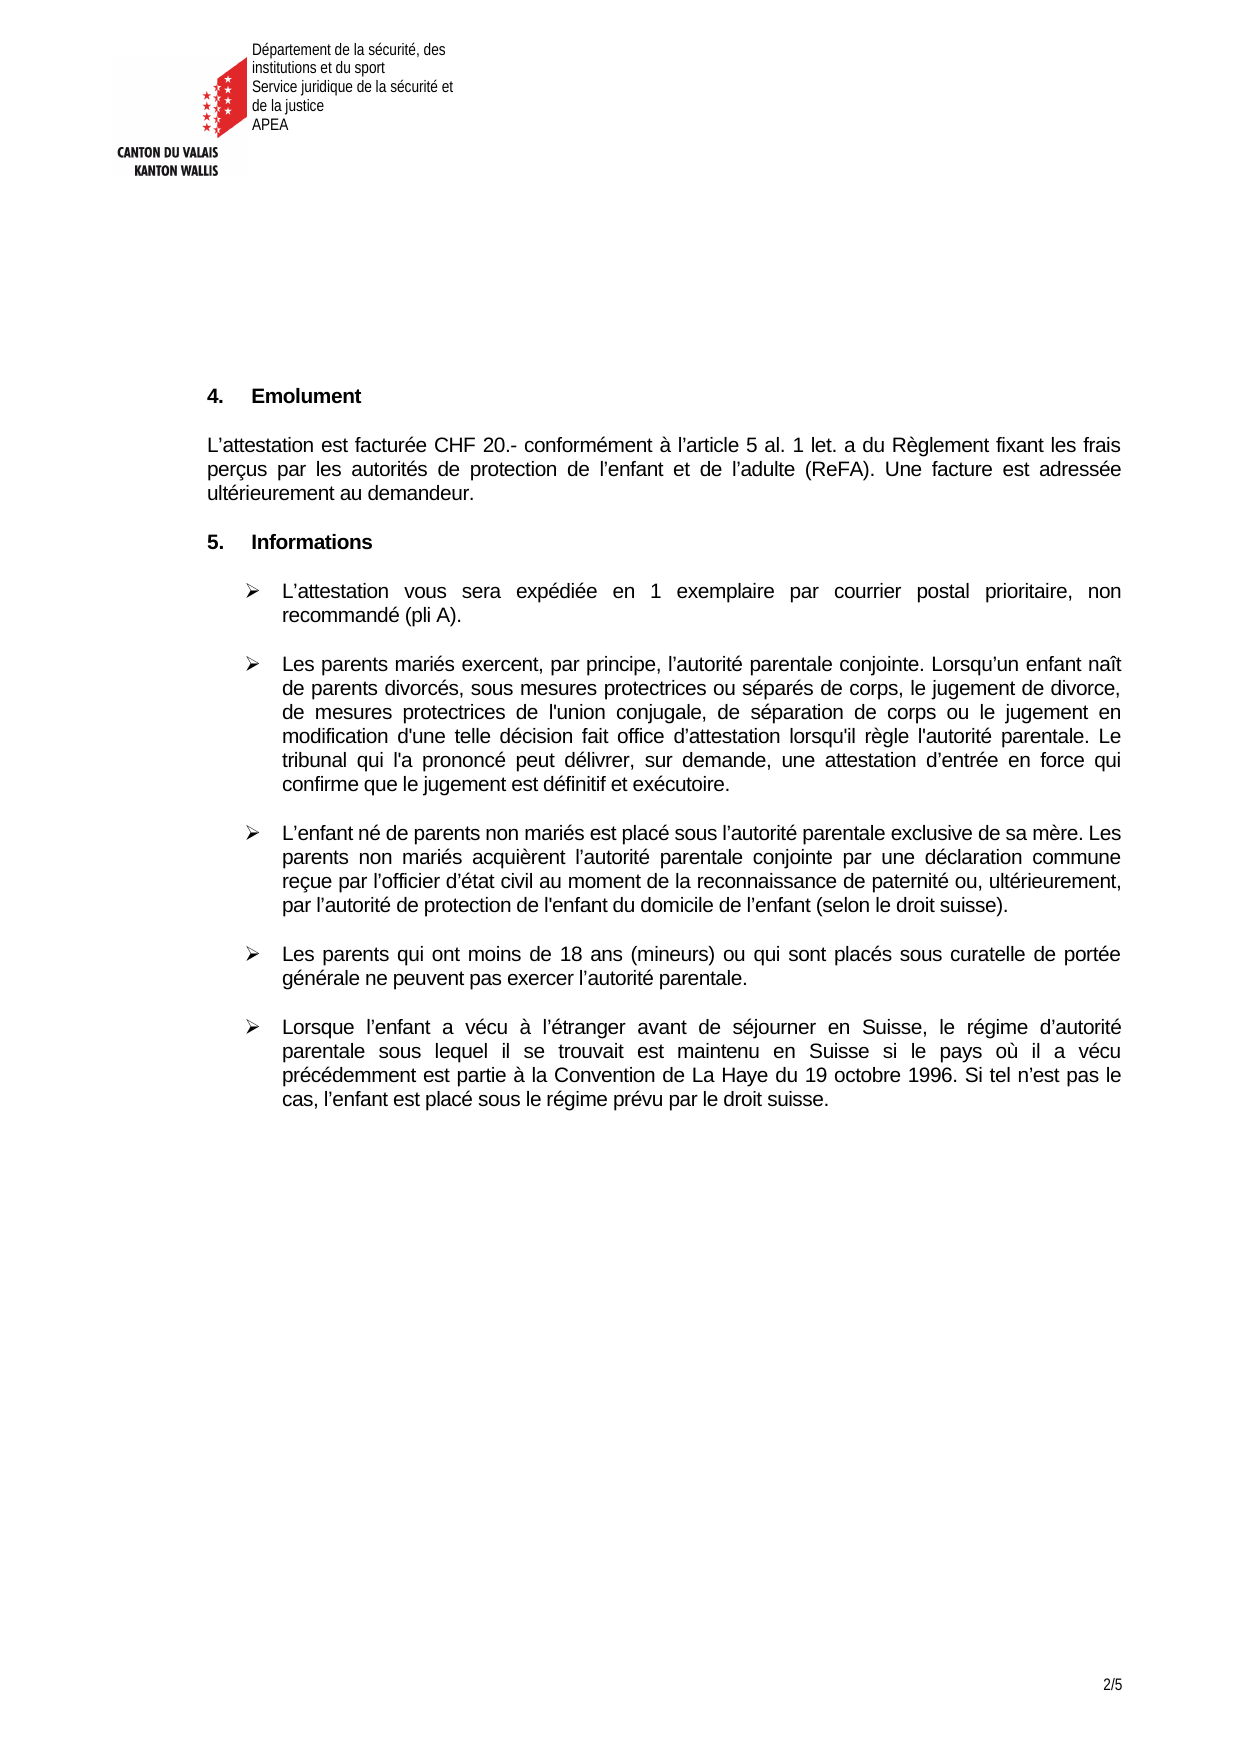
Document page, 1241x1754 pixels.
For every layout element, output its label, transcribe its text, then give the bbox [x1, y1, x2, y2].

list Lorsque l’enfant a vécu à l’étranger avant de séjourner en Suisse, le régime d’autorité parentale sous lequel il se trouvait est maintenu en Suisse si le pays où il a vécu précédemment est partie à la Convention de La Haye du 19 octobre 1996. Si tel n’est pas le cas, l’enfant est placé sous le régime prévu par le droit suisse. [244, 1015, 1122, 1111]
list Informations [207, 530, 1122, 554]
list Emolument [207, 384, 1122, 408]
text L’attestation est facturée CHF 20.- conformément à l’article 5 al. 1 let. a du Règlement fixant les frais perçus par les autorités de protection de l’enfant et de l’adulte (ReFA). Une facture est adressée ultérieurement au demandeur. [207, 433, 1122, 505]
list L’attestation vous sera expédiée en 1 exemplaire par courrier postal prioritaire, non recommandé (pli A). [244, 579, 1122, 627]
list Les parents qui ont moins de 18 ans (mineurs) ou qui sont placés sous curatelle de portée générale ne peuvent pas exercer l’autorité parentale. [244, 942, 1122, 990]
list Les parents mariés exercent, par principe, l’autorité parentale conjointe. Lorsqu’un enfant naît de parents divorcés, sous mesures protectrices ou séparés de corps, le jugement de divorce, de mesures protectrices de l'union conjugale, de séparation de corps ou le jugement en modification d'une telle décision fait office d’attestation lorsqu'il règle l'autorité parentale. Le tribunal qui l'a prononcé peut délivrer, sur demande, une attestation d’entrée en force qui confirme que le jugement est définitif et exécutoire. [244, 652, 1122, 796]
list L’enfant né de parents non mariés est placé sous l’autorité parentale exclusive de sa mère. Les parents non mariés acquièrent l’autorité parentale conjointe par une déclaration commune reçue par l’officier d’état civil au moment de la reconnaissance de paternité ou, ultérieurement, par l’autorité de protection de l'enfant du domicile de l’enfant (selon le droit suisse). [244, 821, 1122, 917]
picture [111, 57, 247, 176]
